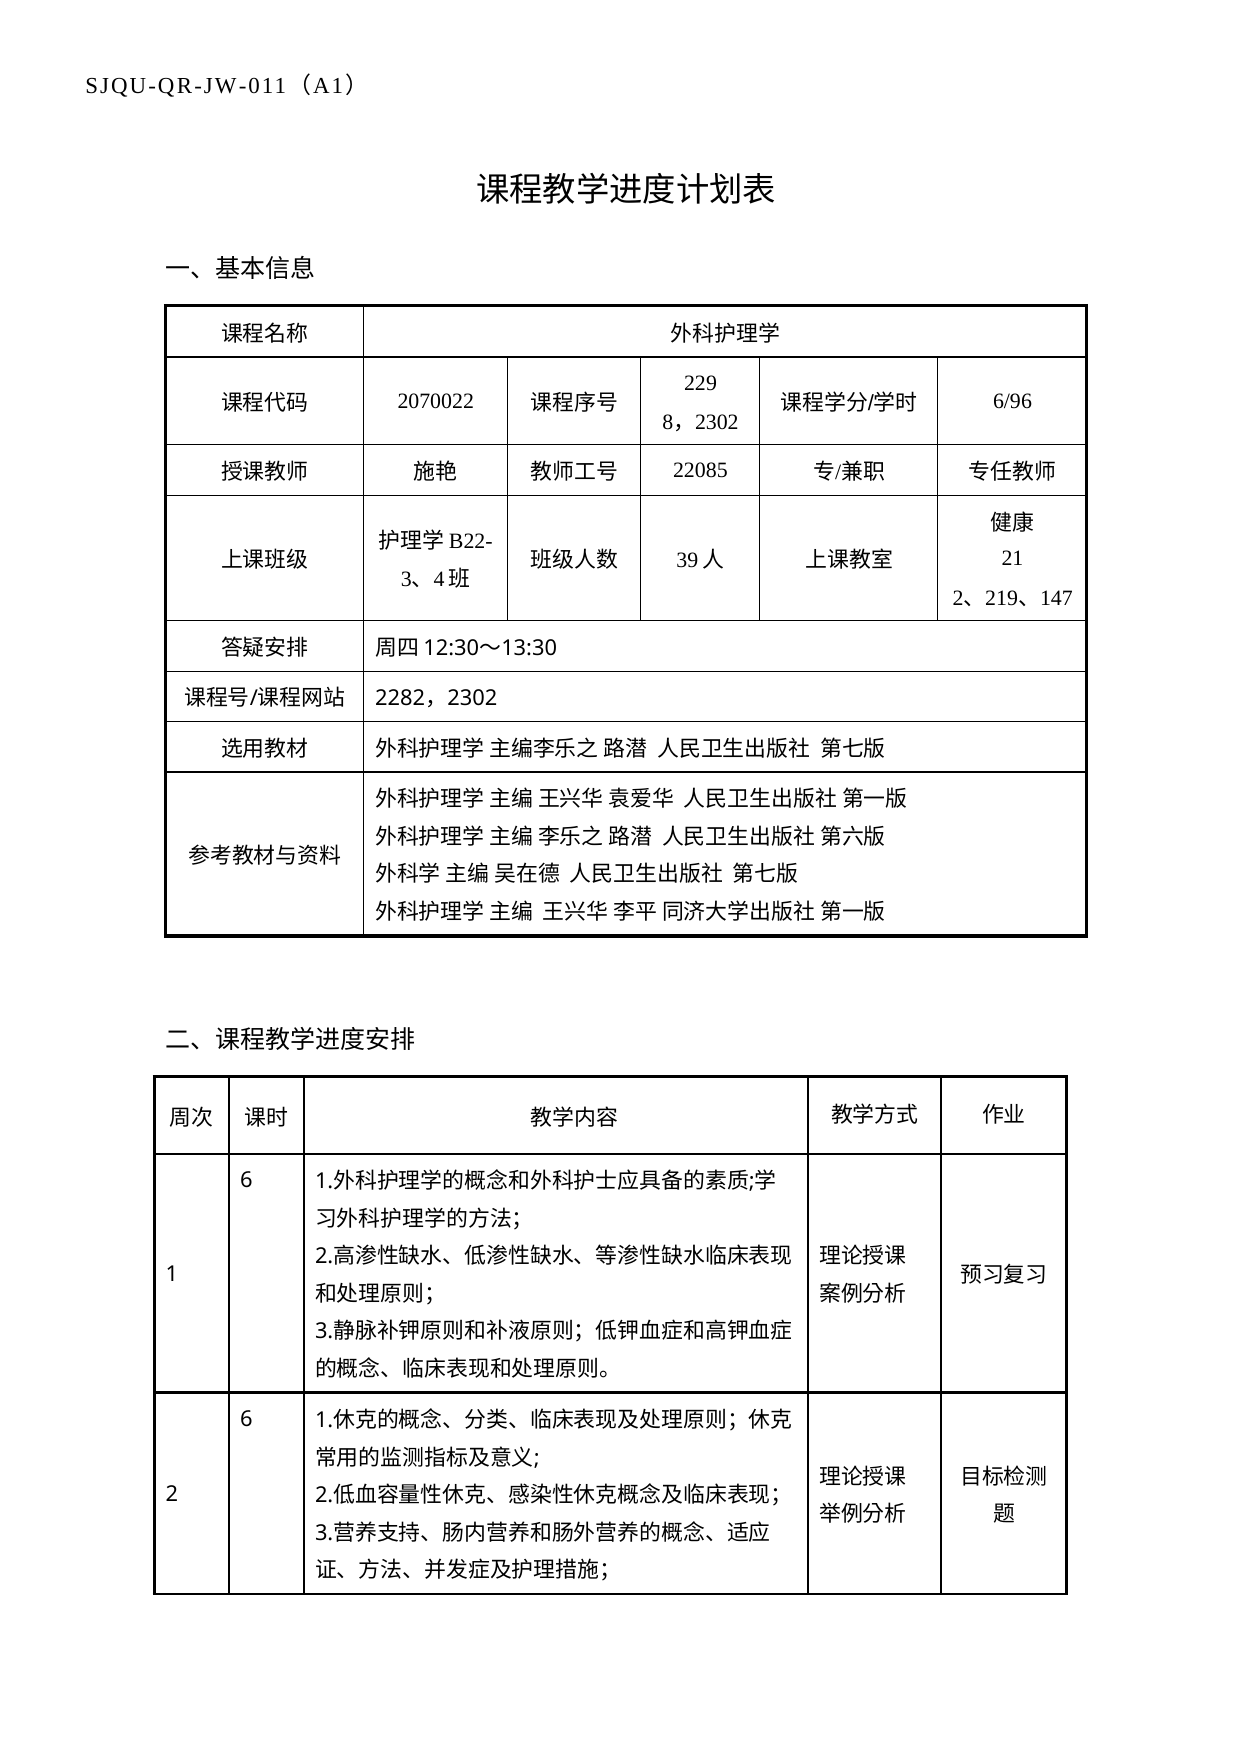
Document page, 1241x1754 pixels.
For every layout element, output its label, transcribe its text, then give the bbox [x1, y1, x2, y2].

table_cell 专/兼职 [760, 445, 937, 495]
table_header 教学方式 [809, 1078, 940, 1152]
table_cell 2282，2302 [364, 672, 1085, 721]
table_cell 2 [156, 1394, 228, 1593]
table_cell 外科护理学 主编 王兴华 袁爱华 人民卫生出版社 第一版 外科护理学 主编 李乐之 路潜 人民卫生出版社 第六版 外科学 主编 吴在德 人民卫生出版社 第七版 外科护理学 主编 王兴华 李平 同济大学出版社 第一版 [364, 773, 1085, 934]
table_cell 课程学分/学时 [760, 358, 937, 444]
text 一、基本信息 [165, 249, 1087, 285]
text 二、课程教学进度安排 [165, 1020, 1087, 1056]
table_cell 专任教师 [938, 445, 1085, 495]
table_cell 健康212、219、147 [938, 496, 1085, 620]
table_cell 1.休克的概念、分类、临床表现及处理原则；休克常用的监测指标及意义; 2.低血容量性休克、感染性休克概念及临床表现； 3.营养支持、肠内营养和肠外营养的概念、适应证、方法、并发症及护理措施； [305, 1394, 807, 1593]
table_cell 1.外科护理学的概念和外科护士应具备的素质;学习外科护理学的方法； 2.高渗性缺水、低渗性缺水、等渗性缺水临床表现和处理原则； 3.静脉补钾原则和补液原则；低钾血症和高钾血症的概念、临床表现和处理原则。 [305, 1155, 807, 1391]
table_cell 6 [230, 1155, 303, 1391]
table_cell 6/96 [938, 358, 1085, 444]
table_cell 护理学B22-3、4班 [364, 496, 507, 620]
table_cell 选用教材 [167, 722, 363, 771]
table_cell 2070022 [364, 358, 507, 444]
table_cell 上课班级 [167, 496, 363, 620]
table_header 作业 [942, 1078, 1065, 1152]
table_cell 班级人数 [508, 496, 640, 620]
table_cell 外科护理学 主编李乐之 路潜 人民卫生出版社 第七版 [364, 722, 1085, 771]
table_header 周次 [156, 1078, 228, 1152]
table_header 外科护理学 [364, 307, 1085, 356]
table_header 教学内容 [305, 1078, 807, 1152]
table_cell 答疑安排 [167, 621, 363, 671]
table_cell 理论授课 案例分析 [809, 1155, 940, 1391]
table_cell 教师工号 [508, 445, 640, 495]
table_cell 周四12:30～13:30 [364, 621, 1085, 671]
table_cell 目标检测题 [942, 1394, 1065, 1593]
table_cell 施艳 [364, 445, 507, 495]
table_cell 预习复习 [942, 1155, 1065, 1391]
table_cell 2298，2302 [641, 358, 759, 444]
table_cell 39人 [641, 496, 759, 620]
table_header 课时 [230, 1078, 303, 1152]
table_header 课程名称 [167, 307, 363, 356]
text 课程教学进度计划表 [165, 163, 1087, 211]
table_cell 参考教材与资料 [167, 773, 363, 934]
table_cell 课程代码 [167, 358, 363, 444]
table_cell 理论授课 举例分析 [809, 1394, 940, 1593]
table_cell 6 [230, 1394, 303, 1593]
table_cell 课程号/课程网站 [167, 672, 363, 721]
table_cell 1 [156, 1155, 228, 1391]
table_cell 课程序号 [508, 358, 640, 444]
table_cell 上课教室 [760, 496, 937, 620]
table_cell 22085 [641, 445, 759, 495]
table_cell 授课教师 [167, 445, 363, 495]
